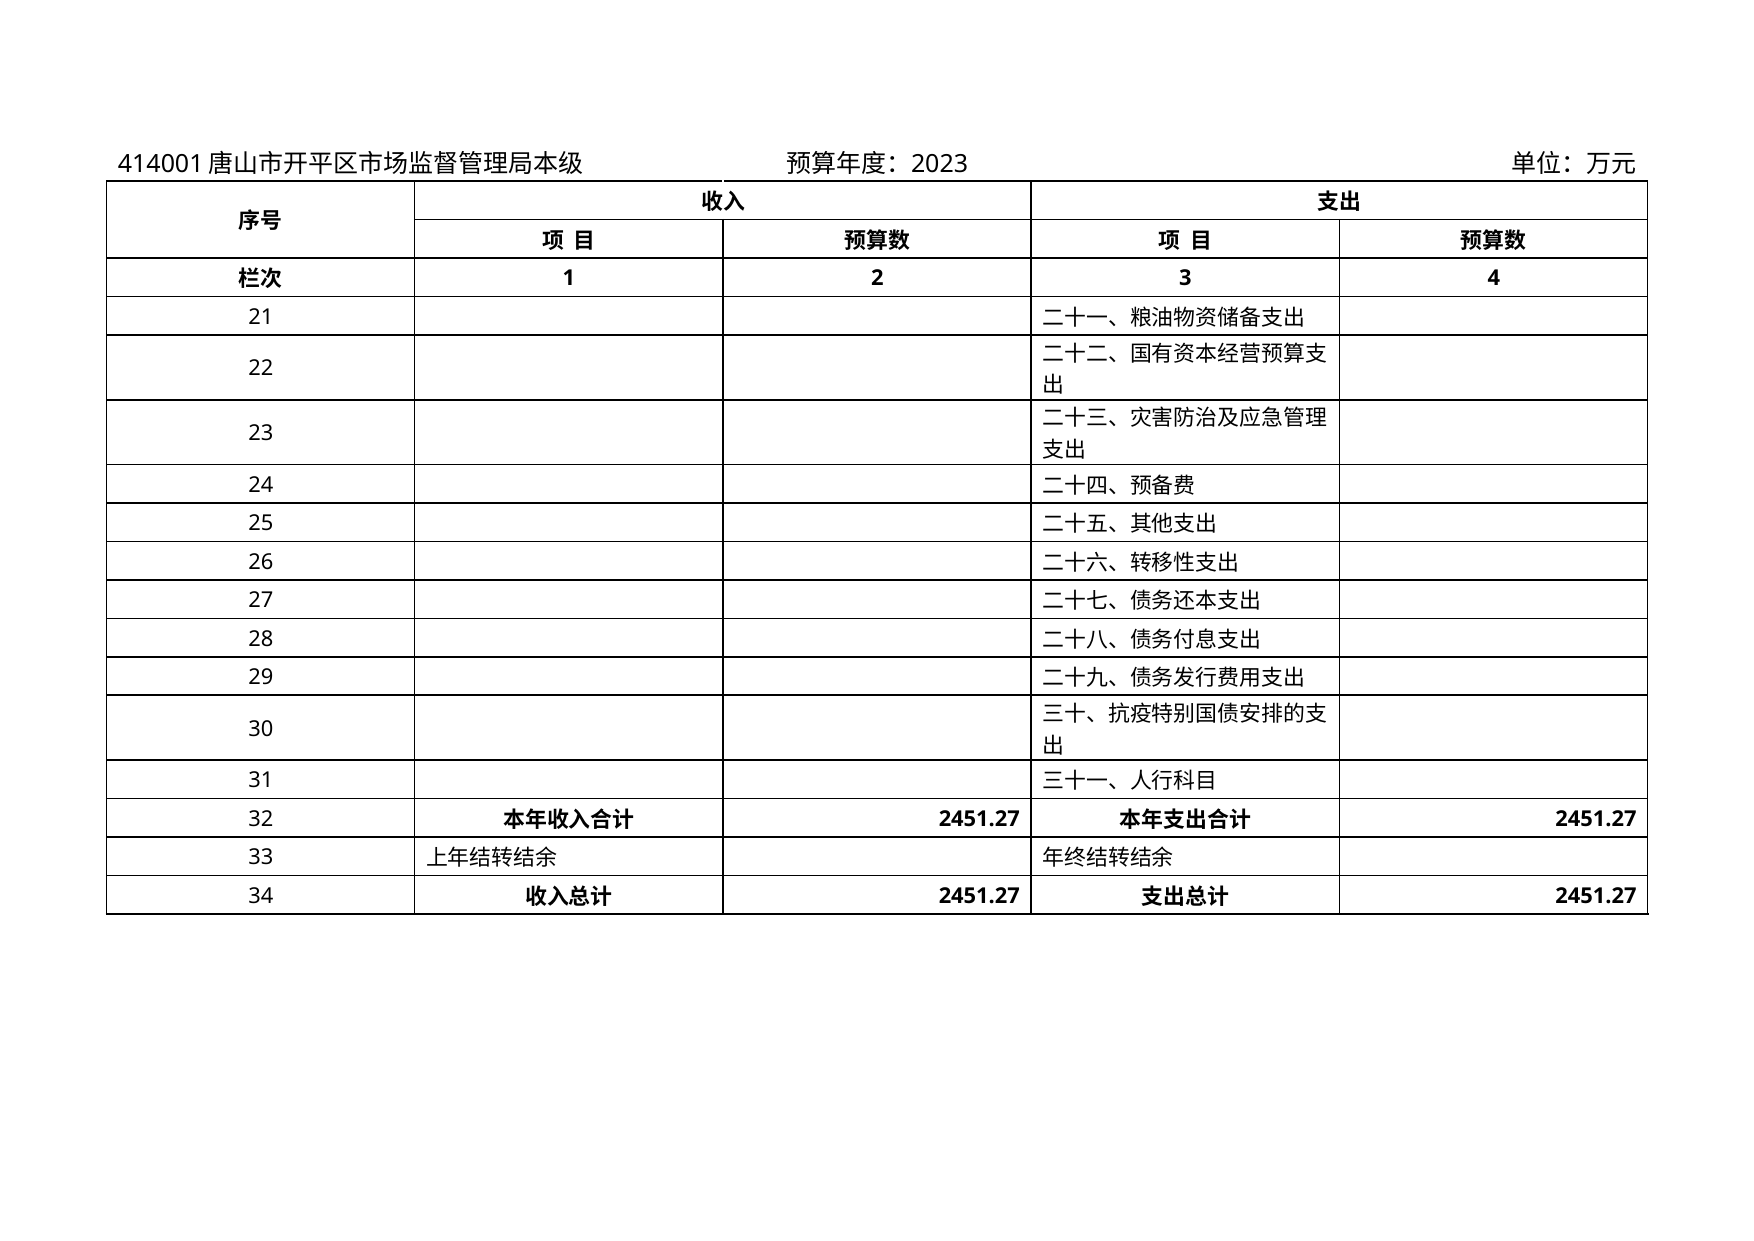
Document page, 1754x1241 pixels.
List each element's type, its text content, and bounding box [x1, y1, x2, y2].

table_cell 支出 [1032, 182, 1647, 219]
table_cell [415, 658, 722, 694]
table_cell 收入总计 [415, 876, 722, 913]
table_cell 项 目 [1032, 220, 1339, 257]
table_header 预算年度：2023 [724, 143, 1030, 180]
table_cell 二十七、债务还本支出 [1032, 581, 1339, 617]
table_cell 二十一、粮油物资储备支出 [1032, 297, 1339, 334]
table_cell [724, 504, 1030, 541]
table_cell [415, 619, 722, 656]
table_cell [724, 401, 1030, 464]
table_cell [1340, 504, 1647, 541]
table_cell 32 [107, 799, 414, 836]
table_cell 1 [415, 259, 722, 296]
table_cell 21 [107, 297, 414, 334]
table_cell 29 [107, 658, 414, 694]
table_cell 23 [107, 401, 414, 464]
table_cell [724, 619, 1030, 656]
table_cell [1340, 401, 1647, 464]
table_cell 收入 [415, 182, 1030, 219]
table_header 414001唐山市开平区市场监督管理局本级 [107, 143, 722, 180]
table_cell 22 [107, 336, 414, 399]
table_cell 三十一、人行科目 [1032, 761, 1339, 798]
table_cell 二十三、灾害防治及应急管理支出 [1032, 401, 1339, 464]
table_cell 年终结转结余 [1032, 838, 1339, 874]
table_cell 栏次 [107, 259, 414, 296]
table_cell [724, 465, 1030, 502]
table_cell 28 [107, 619, 414, 656]
table_cell 4 [1340, 259, 1647, 296]
table_cell [1340, 838, 1647, 874]
table_cell [1340, 581, 1647, 617]
table_cell [724, 696, 1030, 759]
table_cell [415, 504, 722, 541]
table_cell [724, 336, 1030, 399]
table_cell 26 [107, 542, 414, 579]
table_cell [724, 542, 1030, 579]
table_cell [1340, 619, 1647, 656]
table_cell 本年支出合计 [1032, 799, 1339, 836]
table_header 单位：万元 [1032, 143, 1647, 180]
table_cell 30 [107, 696, 414, 759]
table_cell 2451.27 [724, 799, 1030, 836]
table_cell 支出总计 [1032, 876, 1339, 913]
table_cell 2451.27 [724, 876, 1030, 913]
table_cell 24 [107, 465, 414, 502]
table_cell 预算数 [1340, 220, 1647, 257]
table_cell 2 [724, 259, 1030, 296]
table_cell 上年结转结余 [415, 838, 722, 874]
table_cell 31 [107, 761, 414, 798]
table_cell 二十二、国有资本经营预算支出 [1032, 336, 1339, 399]
table_cell 二十六、转移性支出 [1032, 542, 1339, 579]
table_cell 3 [1032, 259, 1339, 296]
table_cell [1340, 658, 1647, 694]
table_cell 二十五、其他支出 [1032, 504, 1339, 541]
table_cell [724, 297, 1030, 334]
table_cell [415, 581, 722, 617]
table_cell [415, 336, 722, 399]
table_cell 二十八、债务付息支出 [1032, 619, 1339, 656]
table_cell [724, 761, 1030, 798]
table_cell 34 [107, 876, 414, 913]
table_cell 25 [107, 504, 414, 541]
table_cell [724, 838, 1030, 874]
table_cell [1340, 542, 1647, 579]
table_cell [415, 465, 722, 502]
table_cell [415, 297, 722, 334]
table_cell [1340, 761, 1647, 798]
table_cell 2451.27 [1340, 799, 1647, 836]
table_cell [1340, 297, 1647, 334]
table_cell 三十、抗疫特别国债安排的支出 [1032, 696, 1339, 759]
table_cell 预算数 [724, 220, 1030, 257]
table_cell 33 [107, 838, 414, 874]
table_cell 二十九、债务发行费用支出 [1032, 658, 1339, 694]
table_cell 27 [107, 581, 414, 617]
table_cell [1340, 336, 1647, 399]
table_cell [724, 581, 1030, 617]
table_cell [415, 761, 722, 798]
table_cell [724, 658, 1030, 694]
table_cell [1340, 696, 1647, 759]
table_cell 二十四、预备费 [1032, 465, 1339, 502]
table_cell [415, 696, 722, 759]
table_cell 2451.27 [1340, 876, 1647, 913]
table_cell 本年收入合计 [415, 799, 722, 836]
table_cell [415, 401, 722, 464]
table_cell [1340, 465, 1647, 502]
table_cell 序号 [107, 182, 414, 257]
table_cell 项 目 [415, 220, 722, 257]
table_cell [415, 542, 722, 579]
